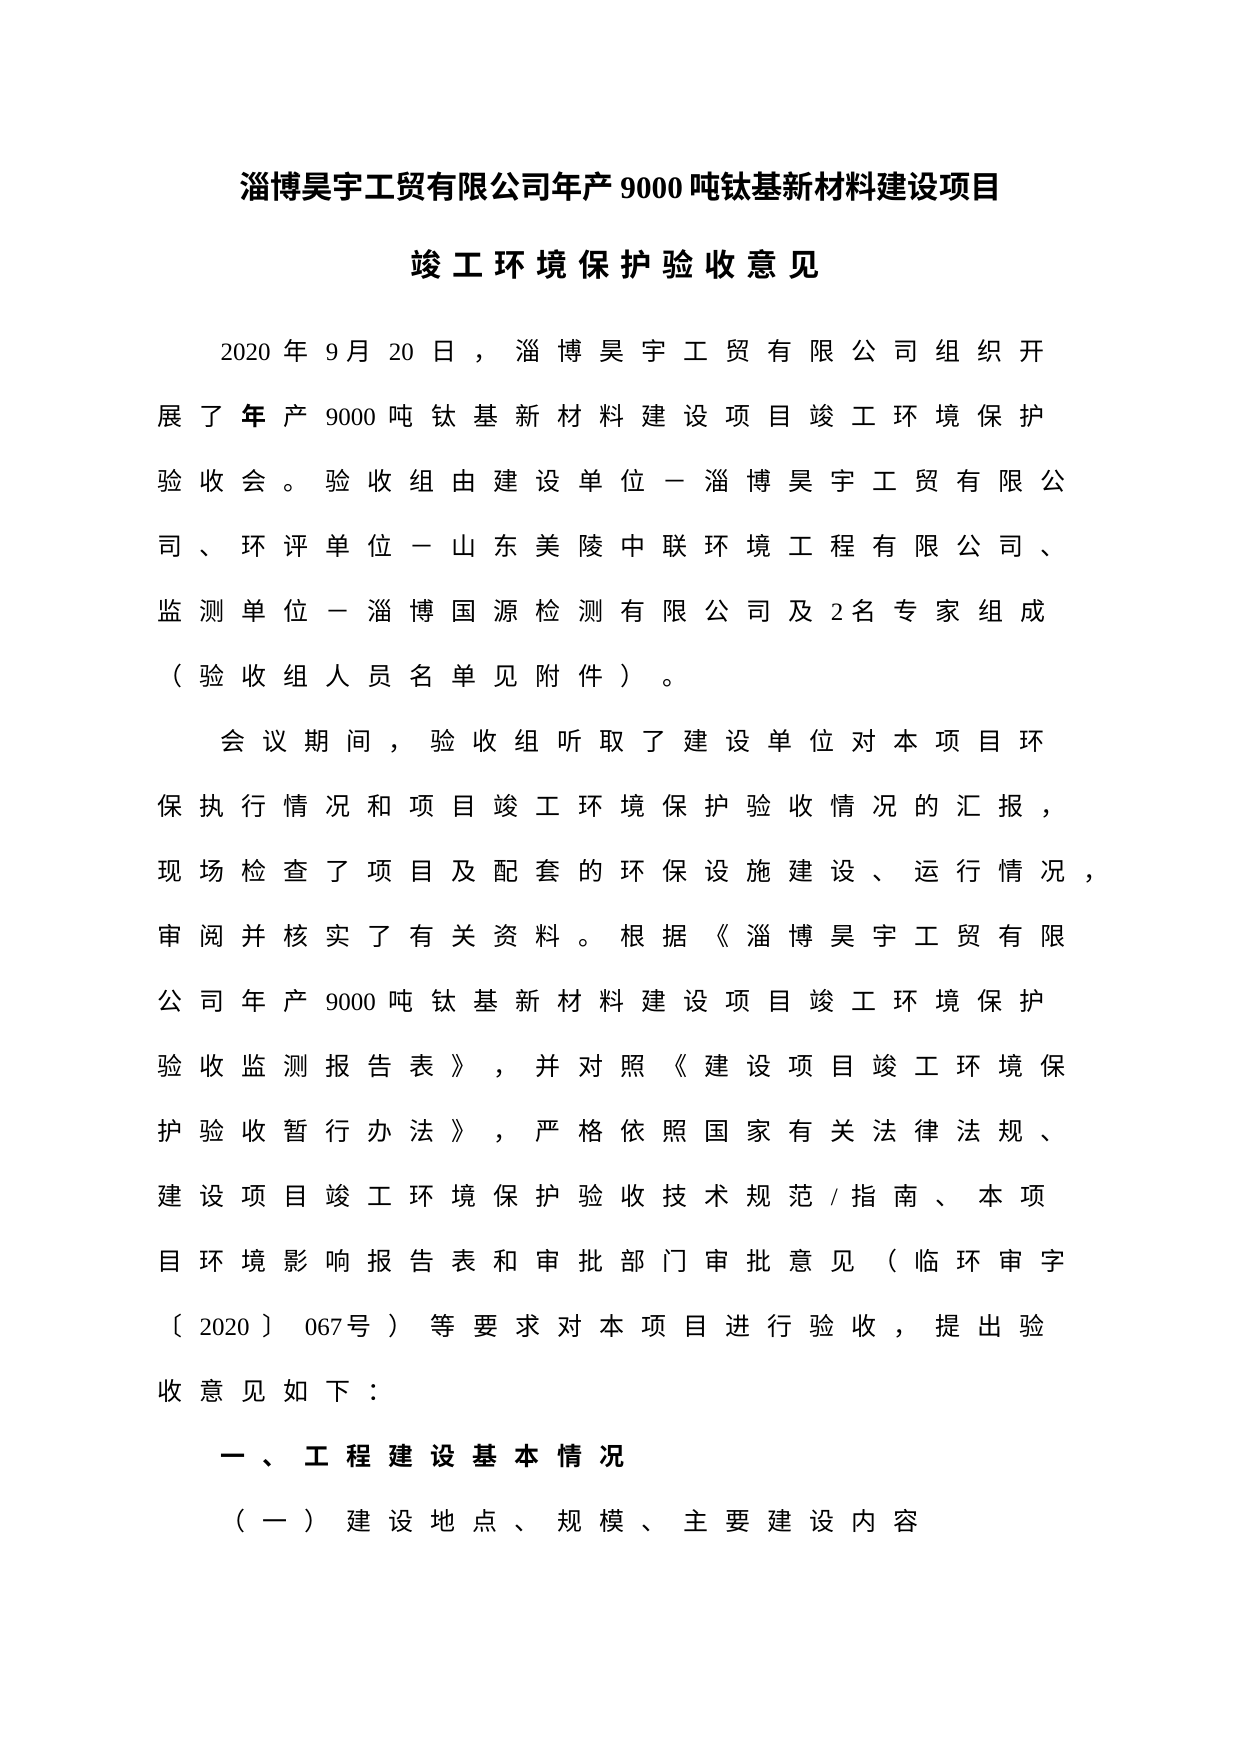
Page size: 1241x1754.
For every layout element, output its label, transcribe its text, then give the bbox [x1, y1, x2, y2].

text 会议期间，验收组听取了建设单位对本项目环保执行情况和项目竣工环境保护验收情况的汇报，现场检查了项目及配套的环保设施建设、运行情况，审阅并核实了有关资料。根据《淄博昊宇工贸有限公司年产9000吨钛基新材料建设项目竣工环境保护验收监测报告表》，并对照《建设项目竣工环境保护验收暂行办法》，严格依照国家有关法律法规、建设项目竣工环境保护验收技术规范/指南、本项目环境影响报告表和审批部门审批意见（临环审字〔2020〕067号）等要求对本项目进行验收，提出验收意见如下： [157, 707, 1083, 1422]
text 2020年9月20日，淄博昊宇工贸有限公司组织开展了年产9000吨钛基新材料建设项目竣工环境保护验收会。验收组由建设单位－淄博昊宇工贸有限公司、环评单位－山东美陵中联环境工程有限公司、监测单位－淄博国源检测有限公司及2名专家组成（验收组人员名单见附件）。 [157, 317, 1083, 707]
text 一、工程建设基本情况 [157, 1422, 1083, 1487]
text 淄博昊宇工贸有限公司年产9000吨钛基新材料建设项目 [157, 162, 1083, 207]
text 竣工环境保护验收意见 [157, 230, 1083, 295]
text （一）建设地点、规模、主要建设内容 [157, 1487, 1083, 1552]
